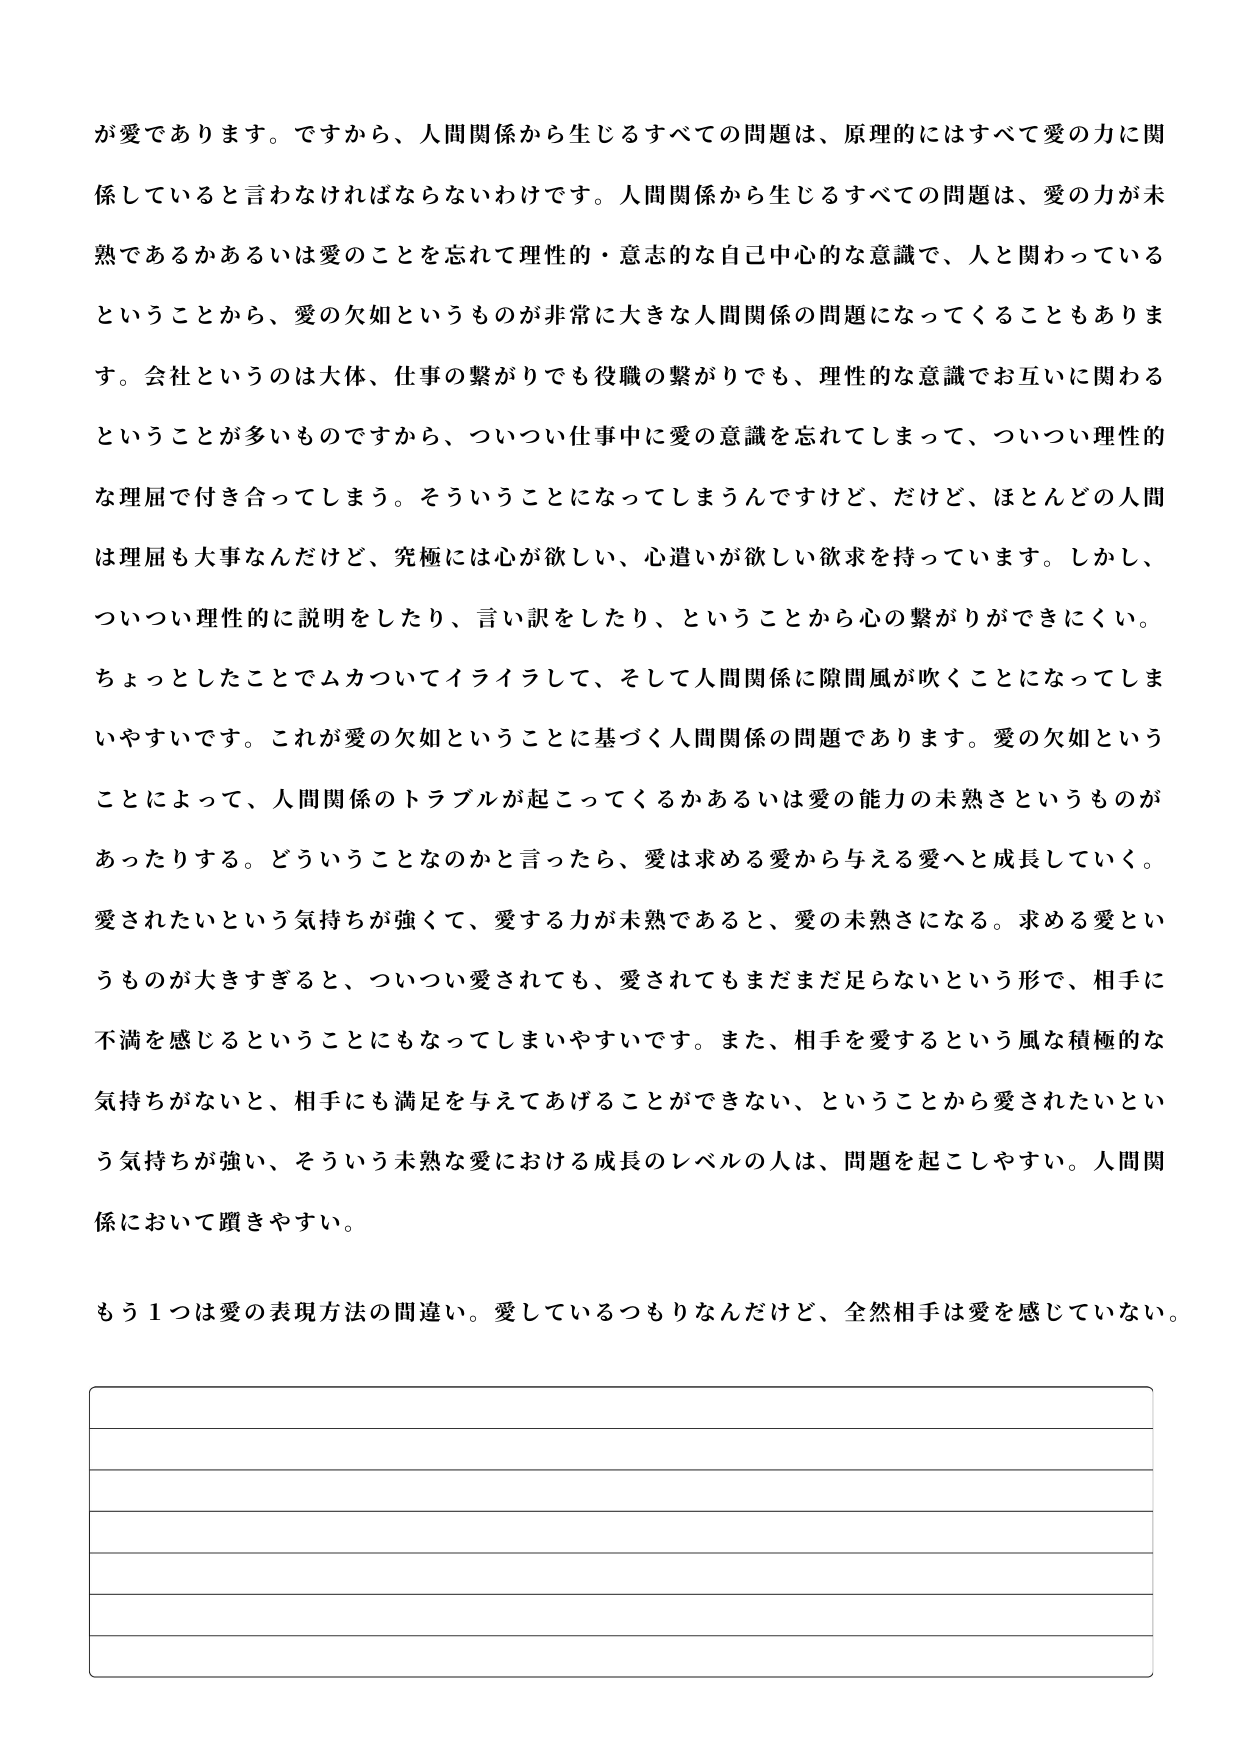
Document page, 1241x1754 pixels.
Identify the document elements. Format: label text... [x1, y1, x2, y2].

picture [88, 1386, 1154, 1678]
